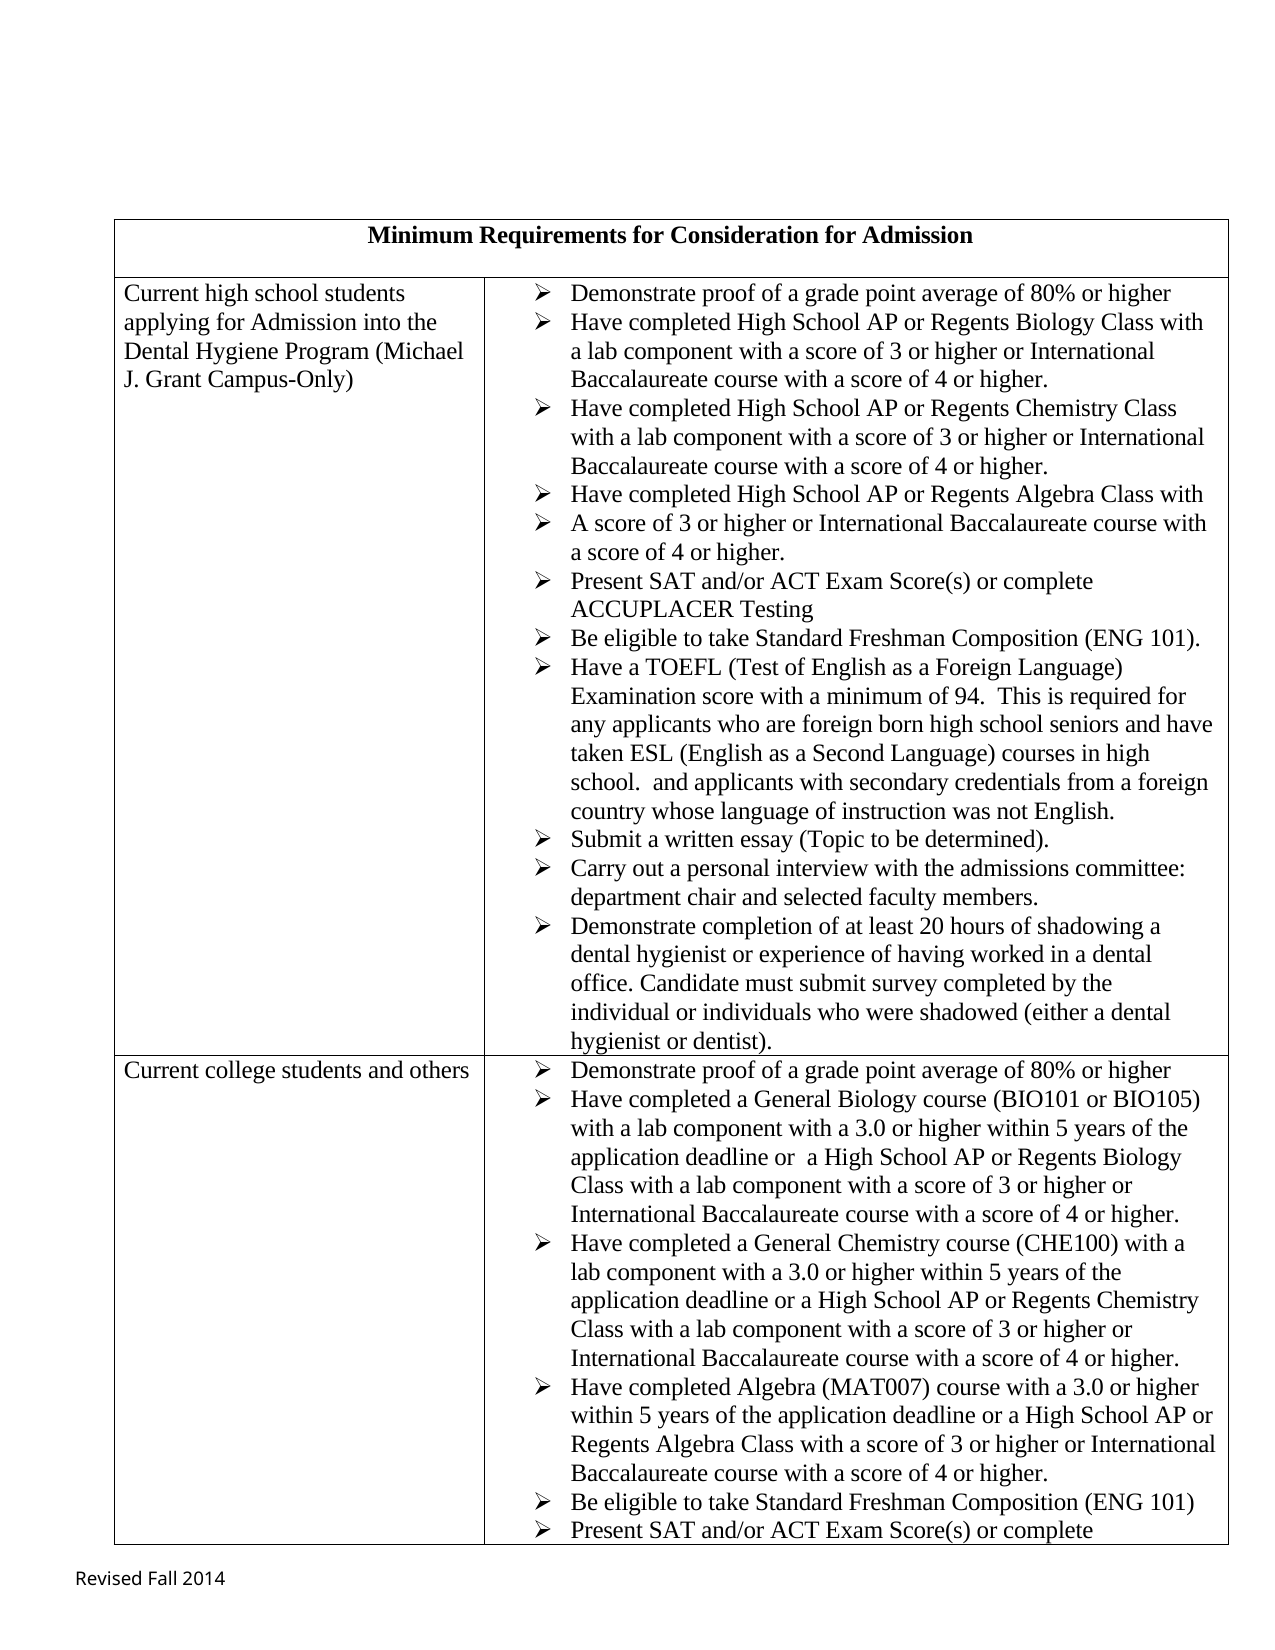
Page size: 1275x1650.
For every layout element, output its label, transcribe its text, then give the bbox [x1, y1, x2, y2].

table_cell Demonstrate proof of a grade point average of 80% or higher Have completed High School AP or Regents Biology Class with a lab component with a score of 3 or higher or International Baccalaureate course with a score of 4 or higher. Have completed High School AP or Regents Chemistry Class with a lab component with a score of 3 or higher or International Baccalaureate course with a score of 4 or higher. Have completed High School AP or Regents Algebra Class with A score of 3 or higher or International Baccalaureate course with a score of 4 or higher. Present SAT and/or ACT Exam Score(s) or complete ACCUPLACER Testing Be eligible to take Standard Freshman Composition (ENG 101). Have a TOEFL (Test of English as a Foreign Language) Examination score with a minimum of 94. This is required for any applicants who are foreign born high school seniors and have taken ESL (English as a Second Language) courses in high school. and applicants with secondary credentials from a foreign country whose language of instruction was not English. Submit a written essay (Topic to be determined). Carry out a personal interview with the admissions committee: department chair and selected faculty members. Demonstrate completion of at least 20 hours of shadowing a dental hygienist or experience of having worked in a dental office. Candidate must submit survey completed by the individual or individuals who were shadowed (either a dental hygienist or dentist). [485, 278, 1228, 1054]
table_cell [485, 1056, 1228, 1544]
table_header Minimum Requirements for Consideration for Admission [115, 220, 1228, 277]
table_cell Current high school students applying for Admission into the Dental Hygiene Program (Michael J. Grant Campus-Only) [115, 278, 484, 1054]
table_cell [115, 1056, 484, 1544]
